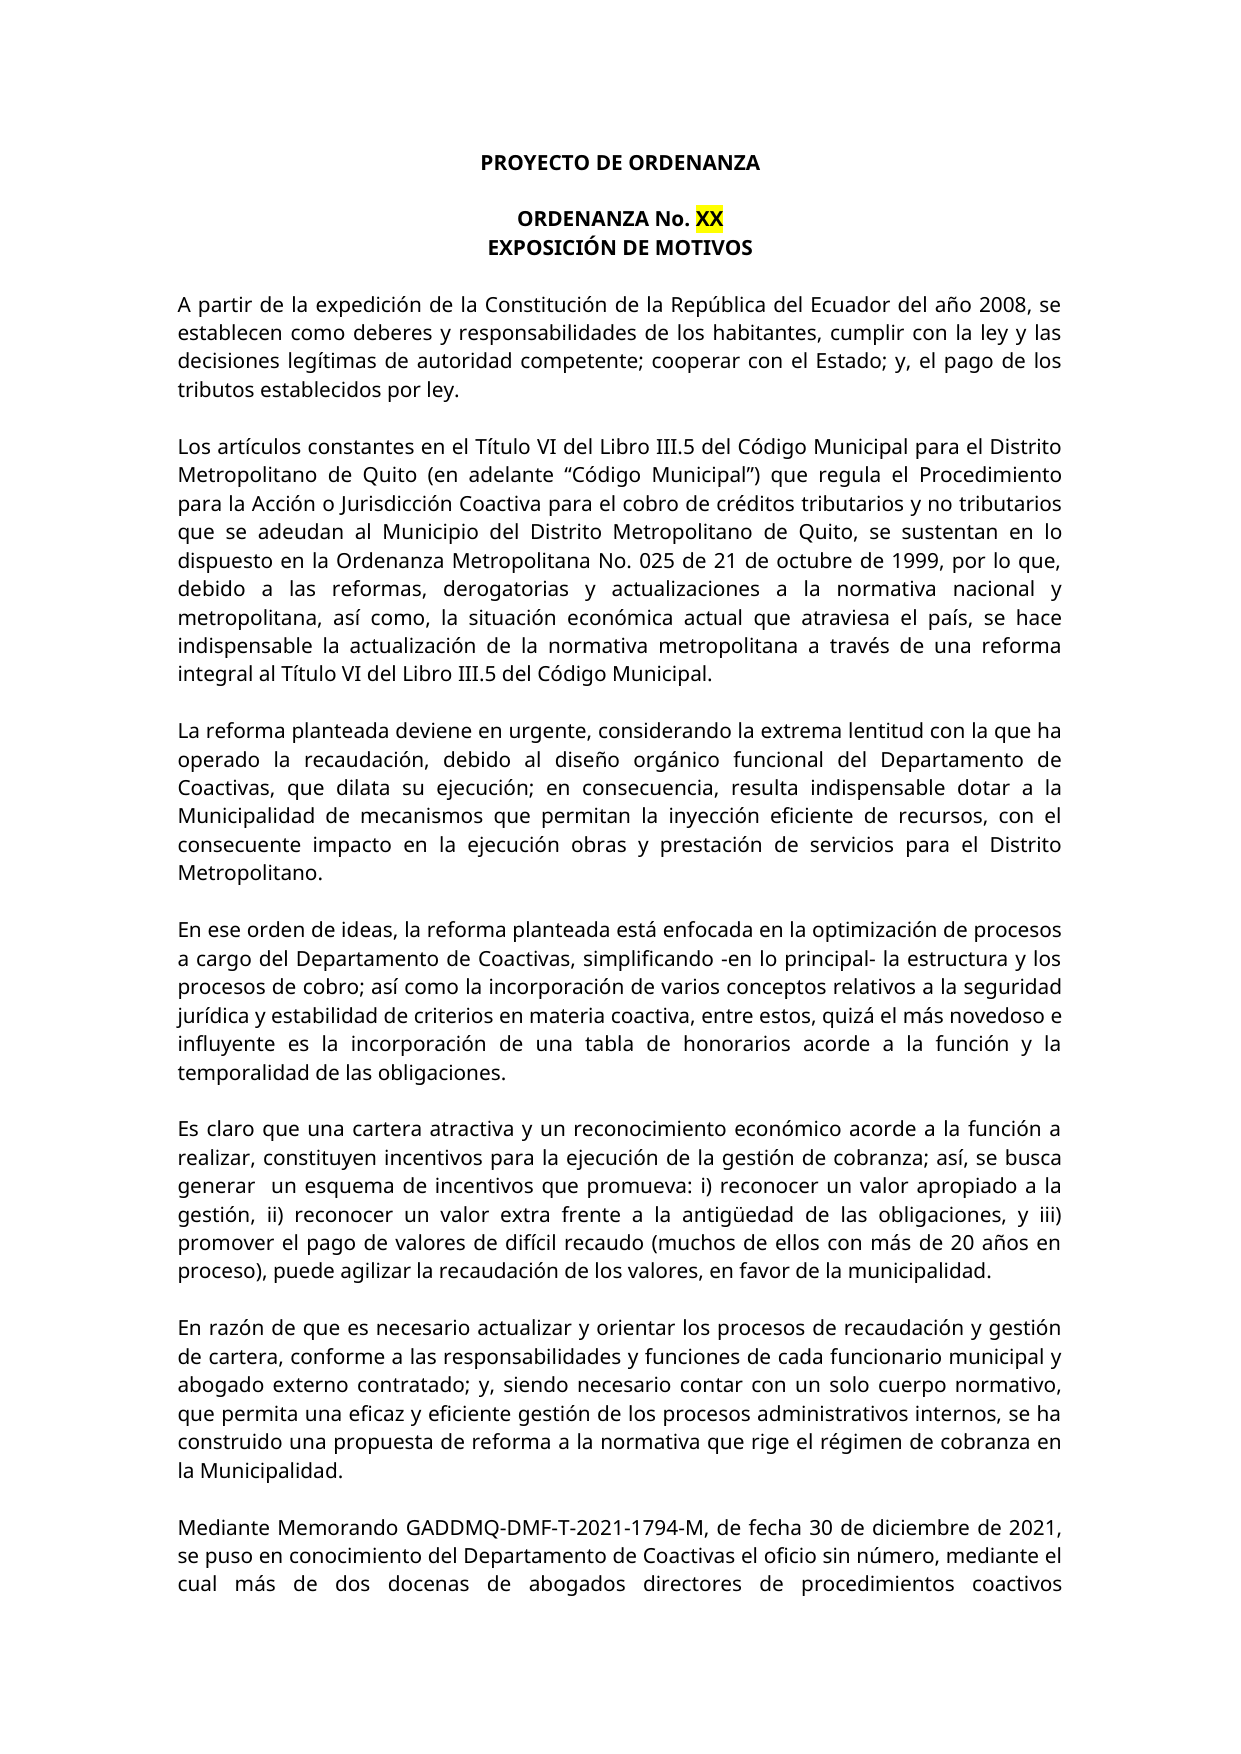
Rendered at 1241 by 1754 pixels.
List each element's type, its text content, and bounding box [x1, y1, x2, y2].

text Es claro que una cartera atractiva y un reconocimiento económico acorde a la función a realizar, constituyen incentivos para la ejecución de la gestión de cobranza; así, se busca generar un esquema de incentivos que promueva: i) reconocer un valor apropiado a la gestión, ii) reconocer un valor extra frente a la antigüedad de las obligaciones, y iii) promover el pago de valores de difícil recaudo (muchos de ellos con más de 20 años en proceso), puede agilizar la recaudación de los valores, en favor de la municipalidad. [177, 1114, 1063, 1285]
text La reforma planteada deviene en urgente, considerando la extrema lentitud con la que ha operado la recaudación, debido al diseño orgánico funcional del Departamento de Coactivas, que dilata su ejecución; en consecuencia, resulta indispensable dotar a la Municipalidad de mecanismos que permitan la inyección eficiente de recursos, con el consecuente impacto en la ejecución obras y prestación de servicios para el Distrito Metropolitano. [177, 716, 1063, 887]
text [177, 1513, 1063, 1598]
text A partir de la expedición de la Constitución de la República del Ecuador del año 2008, se establecen como deberes y responsabilidades de los habitantes, cumplir con la ley y las decisiones legítimas de autoridad competente; cooperar con el Estado; y, el pago de los tributos establecidos por ley. [177, 290, 1063, 403]
text En razón de que es necesario actualizar y orientar los procesos de recaudación y gestión de cartera, conforme a las responsabilidades y funciones de cada funcionario municipal y abogado externo contratado; y, siendo necesario contar con un solo cuerpo normativo, que permita una eficaz y eficiente gestión de los procesos administrativos internos, se ha construido una propuesta de reforma a la normativa que rige el régimen de cobranza en la Municipalidad. [177, 1313, 1063, 1484]
text Los artículos constantes en el Título VI del Libro III.5 del Código Municipal para el Distrito Metropolitano de Quito (en adelante “Código Municipal”) que regula el Procedimiento para la Acción o Jurisdicción Coactiva para el cobro de créditos tributarios y no tributarios que se adeudan al Municipio del Distrito Metropolitano de Quito, se sustentan en lo dispuesto en la Ordenanza Metropolitana No. 025 de 21 de octubre de 1999, por lo que, debido a las reformas, derogatorias y actualizaciones a la normativa nacional y metropolitana, así como, la situación económica actual que atraviesa el país, se hace indispensable la actualización de la normativa metropolitana a través de una reforma integral al Título VI del Libro III.5 del Código Municipal. [177, 432, 1063, 688]
text PROYECTO DE ORDENANZA [177, 148, 1063, 176]
text EXPOSICIÓN DE MOTIVOS [177, 233, 1063, 261]
text En ese orden de ideas, la reforma planteada está enfocada en la optimización de procesos a cargo del Departamento de Coactivas, simplificando -en lo principal- la estructura y los procesos de cobro; así como la incorporación de varios conceptos relativos a la seguridad jurídica y estabilidad de criterios en materia coactiva, entre estos, quizá el más novedoso e influyente es la incorporación de una tabla de honorarios acorde a la función y la temporalidad de las obligaciones. [177, 915, 1063, 1086]
text ORDENANZA No. XX [177, 204, 1063, 233]
